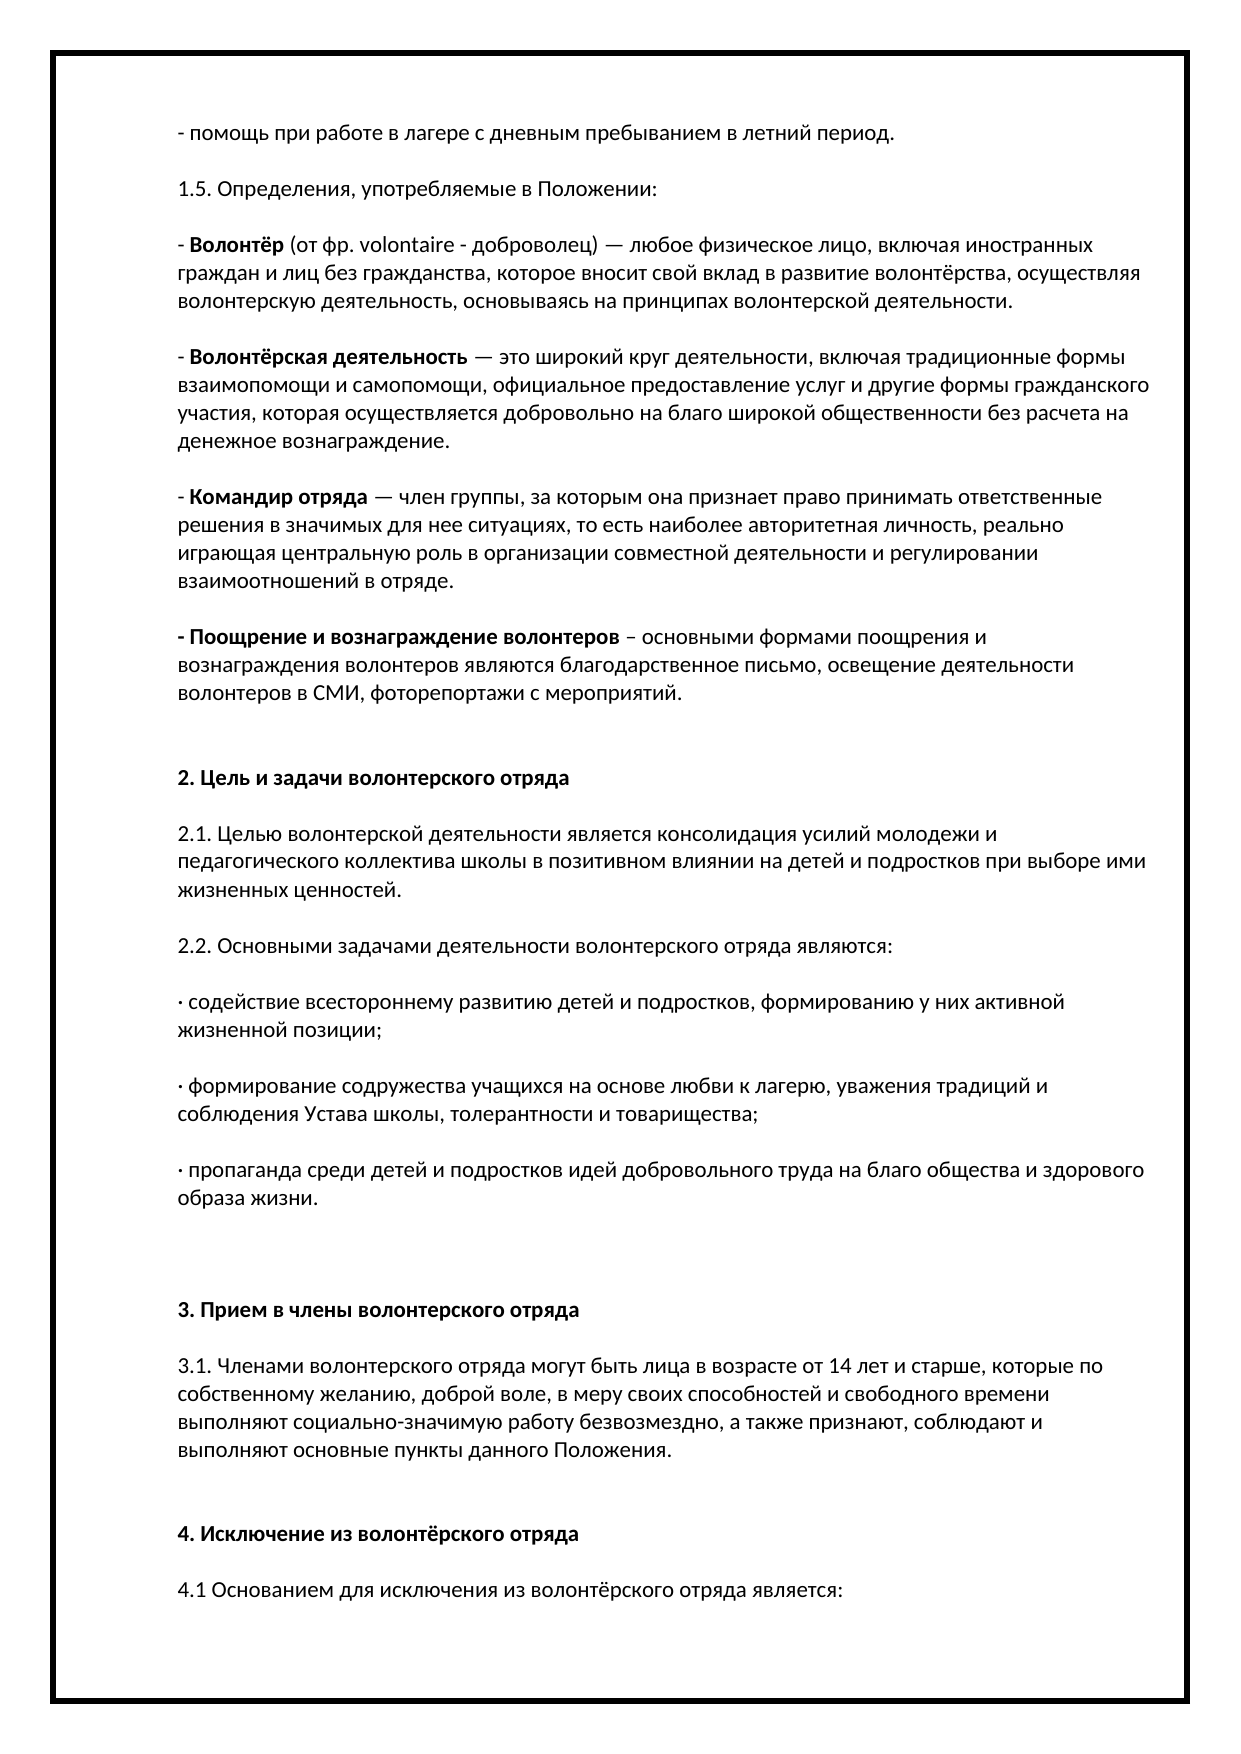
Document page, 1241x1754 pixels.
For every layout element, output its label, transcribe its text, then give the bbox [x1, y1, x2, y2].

text 1.5. Определения, употребляемые в Положении: [177, 174, 1152, 202]
text - Командир отряда — член группы, за которым она признает право принимать ответственные решения в значимых для нее ситуациях, то есть наиболее авторитетная личность, реально играющая центральную роль в организации совместной деятельности и регулировании взаимоотношений в отряде. [177, 482, 1152, 594]
text 4.1 Основанием для исключения из волонтёрского отряда является: [177, 1575, 1152, 1603]
text - Поощрение и вознаграждение волонтеров – основными формами поощрения и вознаграждения волонтеров являются благодарственное письмо, освещение деятельности волонтеров в СМИ, фоторепортажи с мероприятий. [177, 622, 1152, 707]
text · пропаганда среди детей и подростков идей добровольного труда на благо общества и здорового образа жизни. [177, 1155, 1152, 1211]
text - Волонтёр (от фр. volontaire - доброволец) — любое физическое лицо, включая иностранных граждан и лиц без гражданства, которое вносит свой вклад в развитие волонтёрства, осуществляя волонтерскую деятельность, основываясь на принципах волонтерской деятельности. [177, 230, 1152, 314]
text · содействие всестороннему развитию детей и подростков, формированию у них активной жизненной позиции; [177, 987, 1152, 1043]
text 3. Прием в члены волонтерского отряда [177, 1295, 1152, 1323]
text · формирование содружества учащихся на основе любви к лагерю, уважения традиций и соблюдения Устава школы, толерантности и товарищества; [177, 1071, 1152, 1127]
text - Волонтёрская деятельность — это широкий круг деятельности, включая традиционные формы взаимопомощи и самопомощи, официальное предоставление услуг и другие формы гражданского участия, которая осуществляется добровольно на благо широкой общественности без расчета на денежное вознаграждение. [177, 342, 1152, 454]
text 2. Цель и задачи волонтерского отряда [177, 763, 1152, 791]
text 3.1. Членами волонтерского отряда могут быть лица в возрасте от 14 лет и старше, которые по собственному желанию, доброй воле, в меру своих способностей и свободного времени выполняют социально-значимую работу безвозмездно, а также признают, соблюдают и выполняют основные пункты данного Положения. [177, 1351, 1152, 1463]
text - помощь при работе в лагере с дневным пребыванием в летний период. [177, 118, 1152, 146]
text 4. Исключение из волонтёрского отряда [177, 1519, 1152, 1547]
text 2.2. Основными задачами деятельности волонтерского отряда являются: [177, 931, 1152, 959]
text 2.1. Целью волонтерской деятельности является консолидация усилий молодежи и педагогического коллектива школы в позитивном влиянии на детей и подростков при выборе ими жизненных ценностей. [177, 819, 1152, 903]
